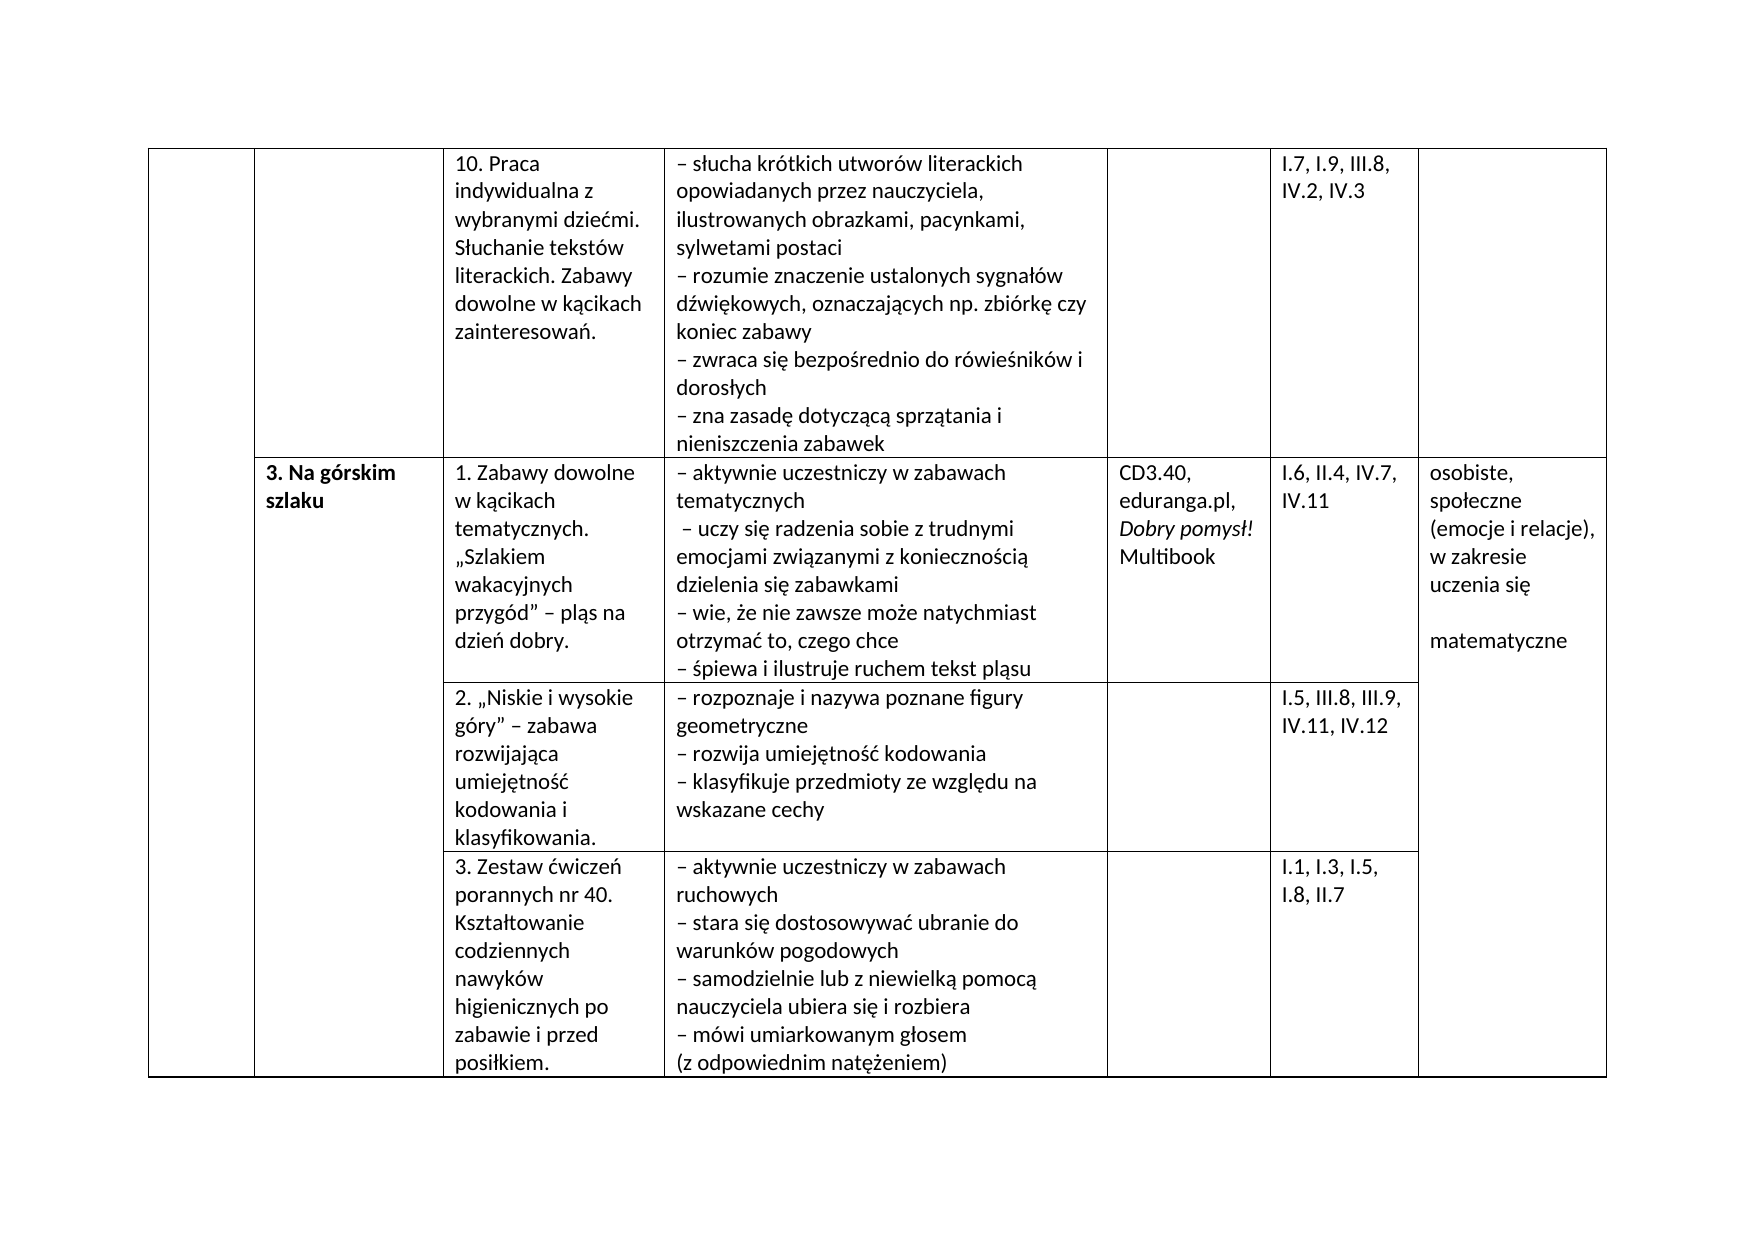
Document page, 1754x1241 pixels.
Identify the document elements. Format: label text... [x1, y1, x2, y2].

table_cell [1108, 149, 1270, 457]
table_cell osobiste, społeczne (emocje i relacje), w zakresie uczenia się matematyczne [1419, 458, 1606, 1076]
table_cell – słucha krótkich utworów literackich opowiadanych przez nauczyciela, ilustrowanych obrazkami, pacynkami, sylwetami postaci – rozumie znaczenie ustalonych sygnałów dźwiękowych, oznaczających np. zbiórkę czy koniec zabawy – zwraca się bezpośrednio do rówieśników i dorosłych – zna zasadę dotyczącą sprzątania i nieniszczenia zabawek [665, 149, 1107, 457]
table_cell I.5, III.8, III.9, IV.11, IV.12 [1271, 683, 1418, 851]
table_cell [444, 852, 664, 1076]
table_cell I.7, I.9, III.8, IV.2, IV.3 [1271, 149, 1418, 457]
table_cell [1108, 683, 1270, 851]
table_cell CD3.40, eduranga.pl, Dobry pomysł! Multibook [1108, 458, 1270, 682]
table_cell 1. Zabawy dowolne w kącikach tematycznych. „Szlakiem wakacyjnych przygód” – pląs na dzień dobry. [444, 458, 664, 682]
table_cell 10. Praca indywidualna z wybranymi dziećmi. Słuchanie tekstów literackich. Zabawy dowolne w kącikach zainteresowań. [444, 149, 664, 457]
table_cell – rozpoznaje i nazywa poznane figury geometryczne – rozwija umiejętność kodowania – klasyfikuje przedmioty ze względu na wskazane cechy [665, 683, 1107, 851]
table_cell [665, 852, 1107, 1076]
table_cell I.6, II.4, IV.7, IV.11 [1271, 458, 1418, 682]
table_cell [1108, 852, 1270, 1076]
table_cell – aktywnie uczestniczy w zabawach tematycznych – uczy się radzenia sobie z trudnymi emocjami związanymi z koniecznością dzielenia się zabawkami – wie, że nie zawsze może natychmiast otrzymać to, czego chce – śpiewa i ilustruje ruchem tekst pląsu [665, 458, 1107, 682]
table_cell 2. „Niskie i wysokie góry” – zabawa rozwijająca umiejętność kodowania i klasyfikowania. [444, 683, 664, 851]
table_cell 3. Na górskim szlaku [255, 458, 443, 1076]
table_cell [1271, 852, 1418, 1076]
